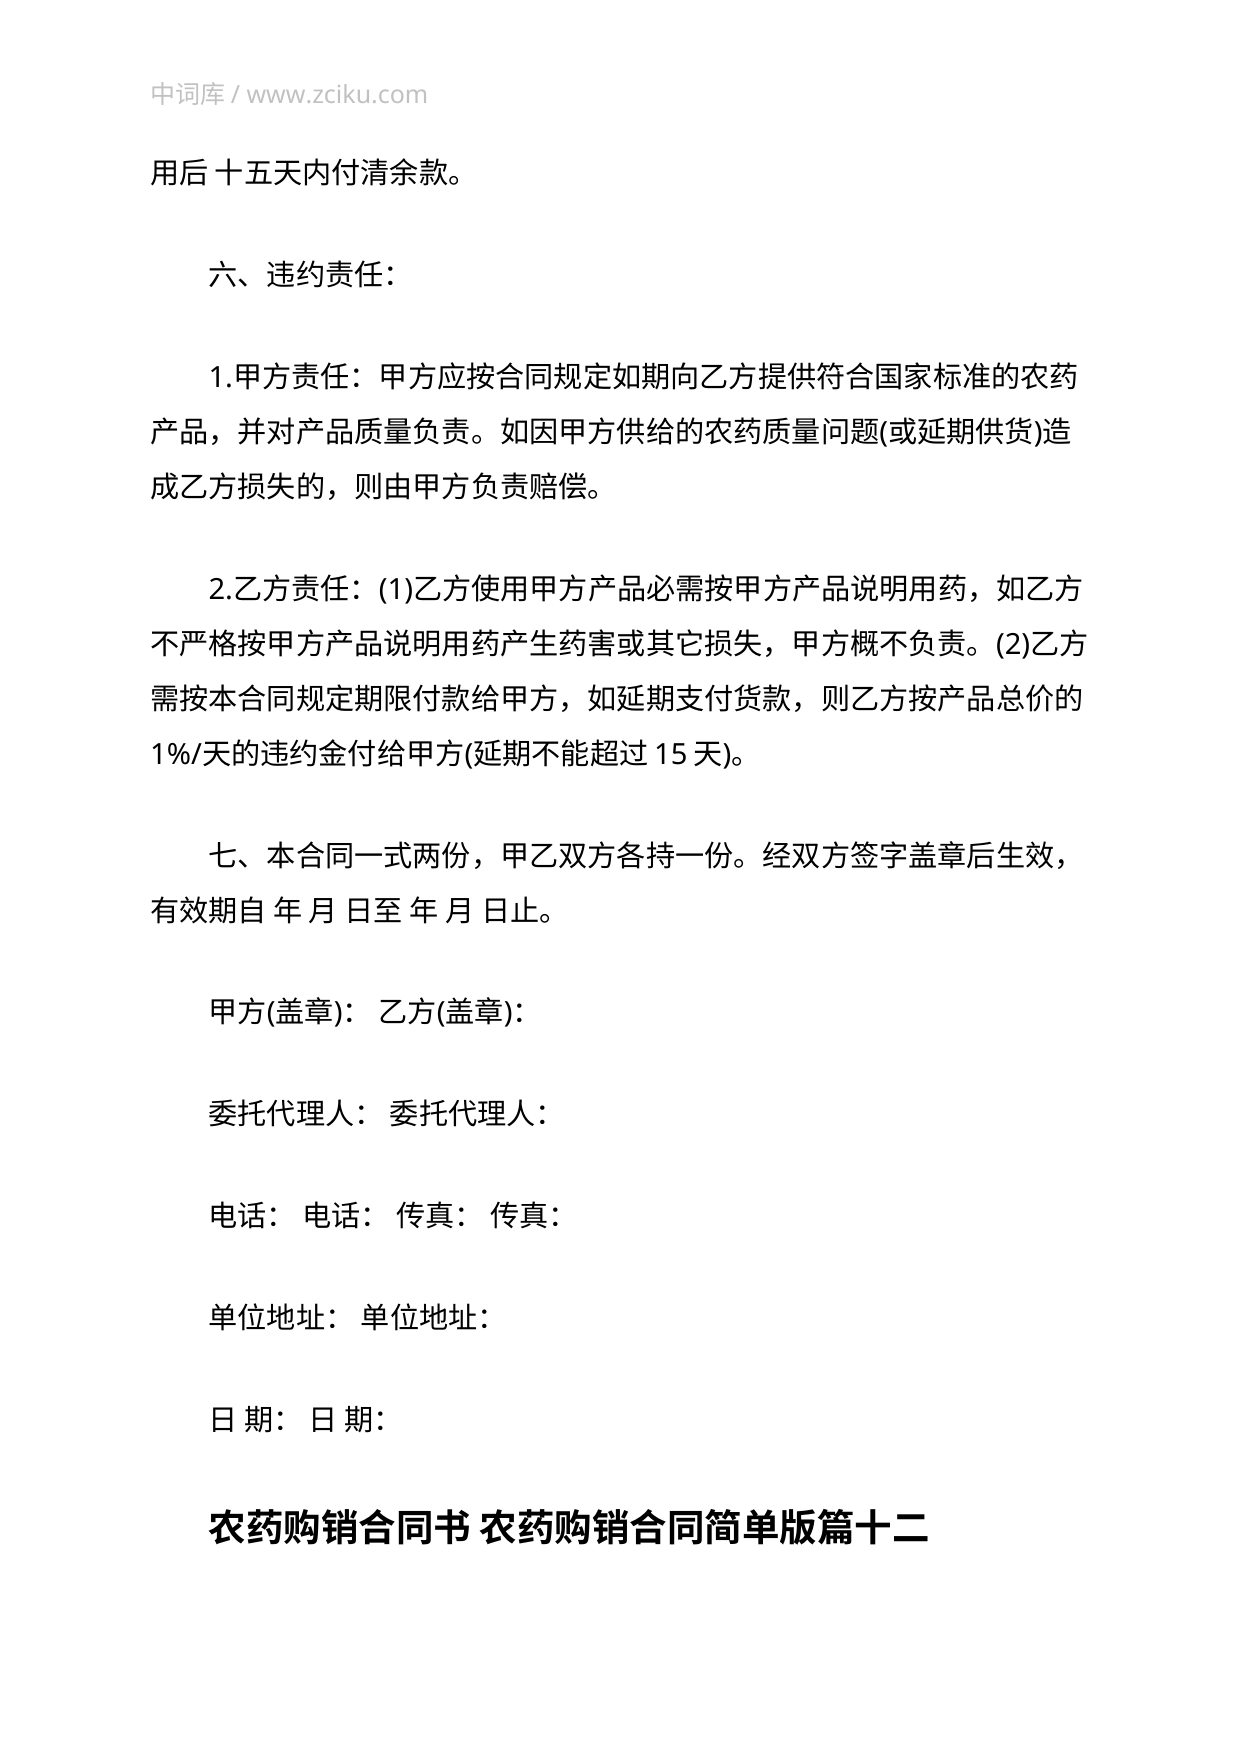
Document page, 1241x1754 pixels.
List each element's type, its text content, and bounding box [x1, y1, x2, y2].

text 农药购销合同书 农药购销合同简单版篇十二 [150, 1498, 1090, 1552]
text 单位地址： 单位地址： [150, 1294, 1090, 1337]
text 电话： 电话： 传真： 传真： [150, 1193, 1090, 1235]
text 委托代理人： 委托代理人： [150, 1091, 1090, 1133]
text 七、本合同一式两份，甲乙双方各持一份。经双方签字盖章后生效，有效期自 年 月 日至 年 月 日止。 [150, 832, 1090, 929]
text 日 期： 日 期： [150, 1396, 1090, 1438]
text 2.乙方责任：(1)乙方使用甲方产品必需按甲方产品说明用药，如乙方不严格按甲方产品说明用药产生药害或其它损失，甲方概不负责。(2)乙方需按本合同规定期限付款给甲方，如延期支付货款，则乙方按产品总价的1%/天的违约金付给甲方(延期不能超过15天)。 [150, 565, 1090, 773]
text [150, 150, 1090, 192]
text 六、违约责任： [150, 252, 1090, 294]
text 1.甲方责任：甲方应按合同规定如期向乙方提供符合国家标准的农药产品，并对产品质量负责。如因甲方供给的农药质量问题(或延期供货)造成乙方损失的，则由甲方负责赔偿。 [150, 353, 1090, 506]
text 甲方(盖章)： 乙方(盖章)： [150, 989, 1090, 1031]
